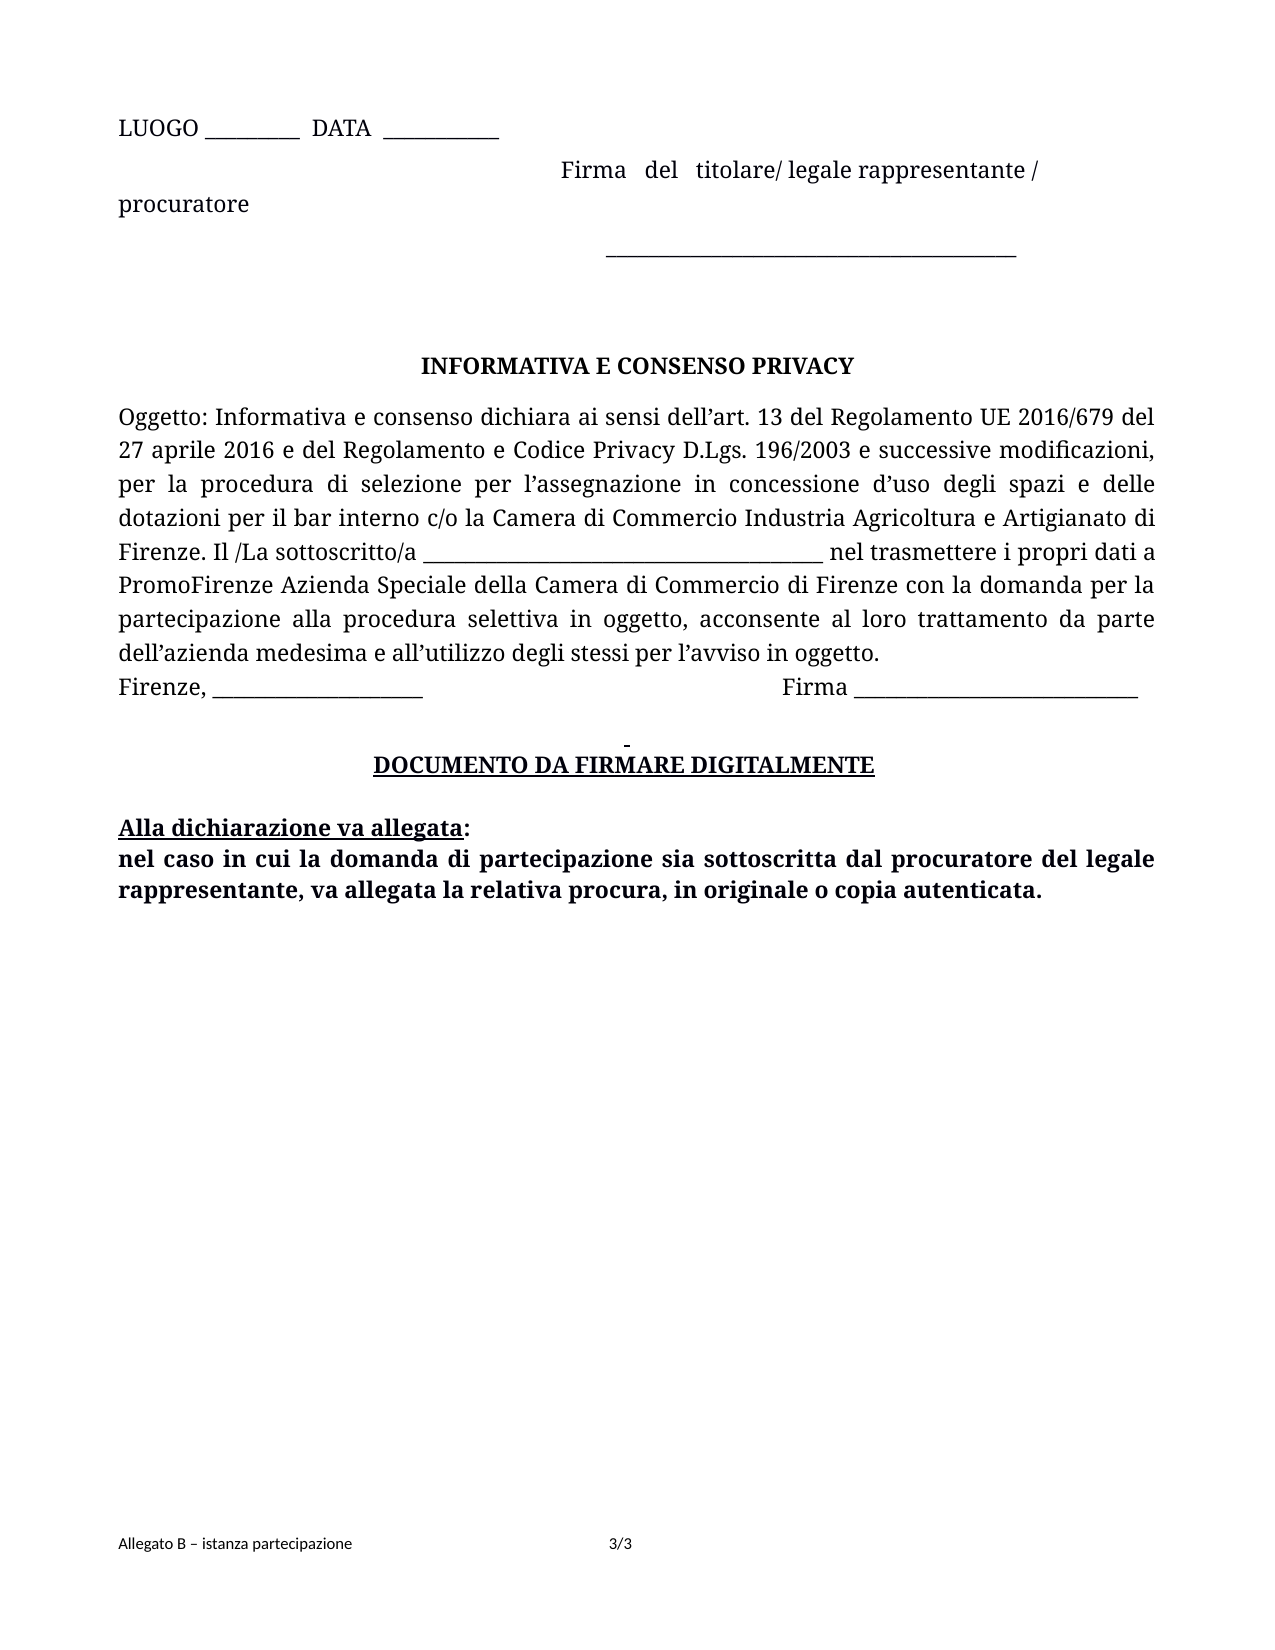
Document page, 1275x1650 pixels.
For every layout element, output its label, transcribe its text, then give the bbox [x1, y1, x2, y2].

text DOCUMENTO DA FIRMARE DIGITALMENTE [118, 749, 1130, 780]
text _______________________________________ [417, 230, 1152, 261]
text Oggetto: Informativa e consenso dichiara ai sensi dell’art. 13 del Regolamento UE 2016/679 del 27 aprile 2016 e del Regolamento e Codice Privacy D.Lgs. 196/2003 e successive modificazioni, per la procedura di selezione per l’assegnazione in concessione d’uso degli spazi e delle dotazioni per il bar interno c/o la Camera di Commercio Industria Agricoltura e Artigianato di Firenze. Il /La sottoscritto/a ______________________________________ nel trasmettere i propri dati a PromoFirenze Azienda Speciale della Camera di Commercio di Firenze con la domanda per la partecipazione alla procedura selettiva in oggetto, acconsente al loro trattamento da parte dell’azienda medesima e all’utilizzo degli stessi per l’avviso in oggetto. [118, 401, 1157, 668]
text Firma del titolare/ legale rappresentante / procuratore [118, 154, 1157, 219]
text Firenze, ____________________ Firma ___________________________ [118, 671, 1157, 702]
text INFORMATIVA E CONSENSO PRIVACY [118, 350, 1157, 381]
text nel caso in cui la domanda di partecipazione sia sottoscritta dal procuratore del legale rappresentante, va allegata la relativa procura, in originale o copia autenticata. [118, 843, 1157, 905]
text Alla dichiarazione va allegata: [118, 812, 1157, 843]
text LUOGO _________ DATA ___________ [118, 112, 1157, 143]
